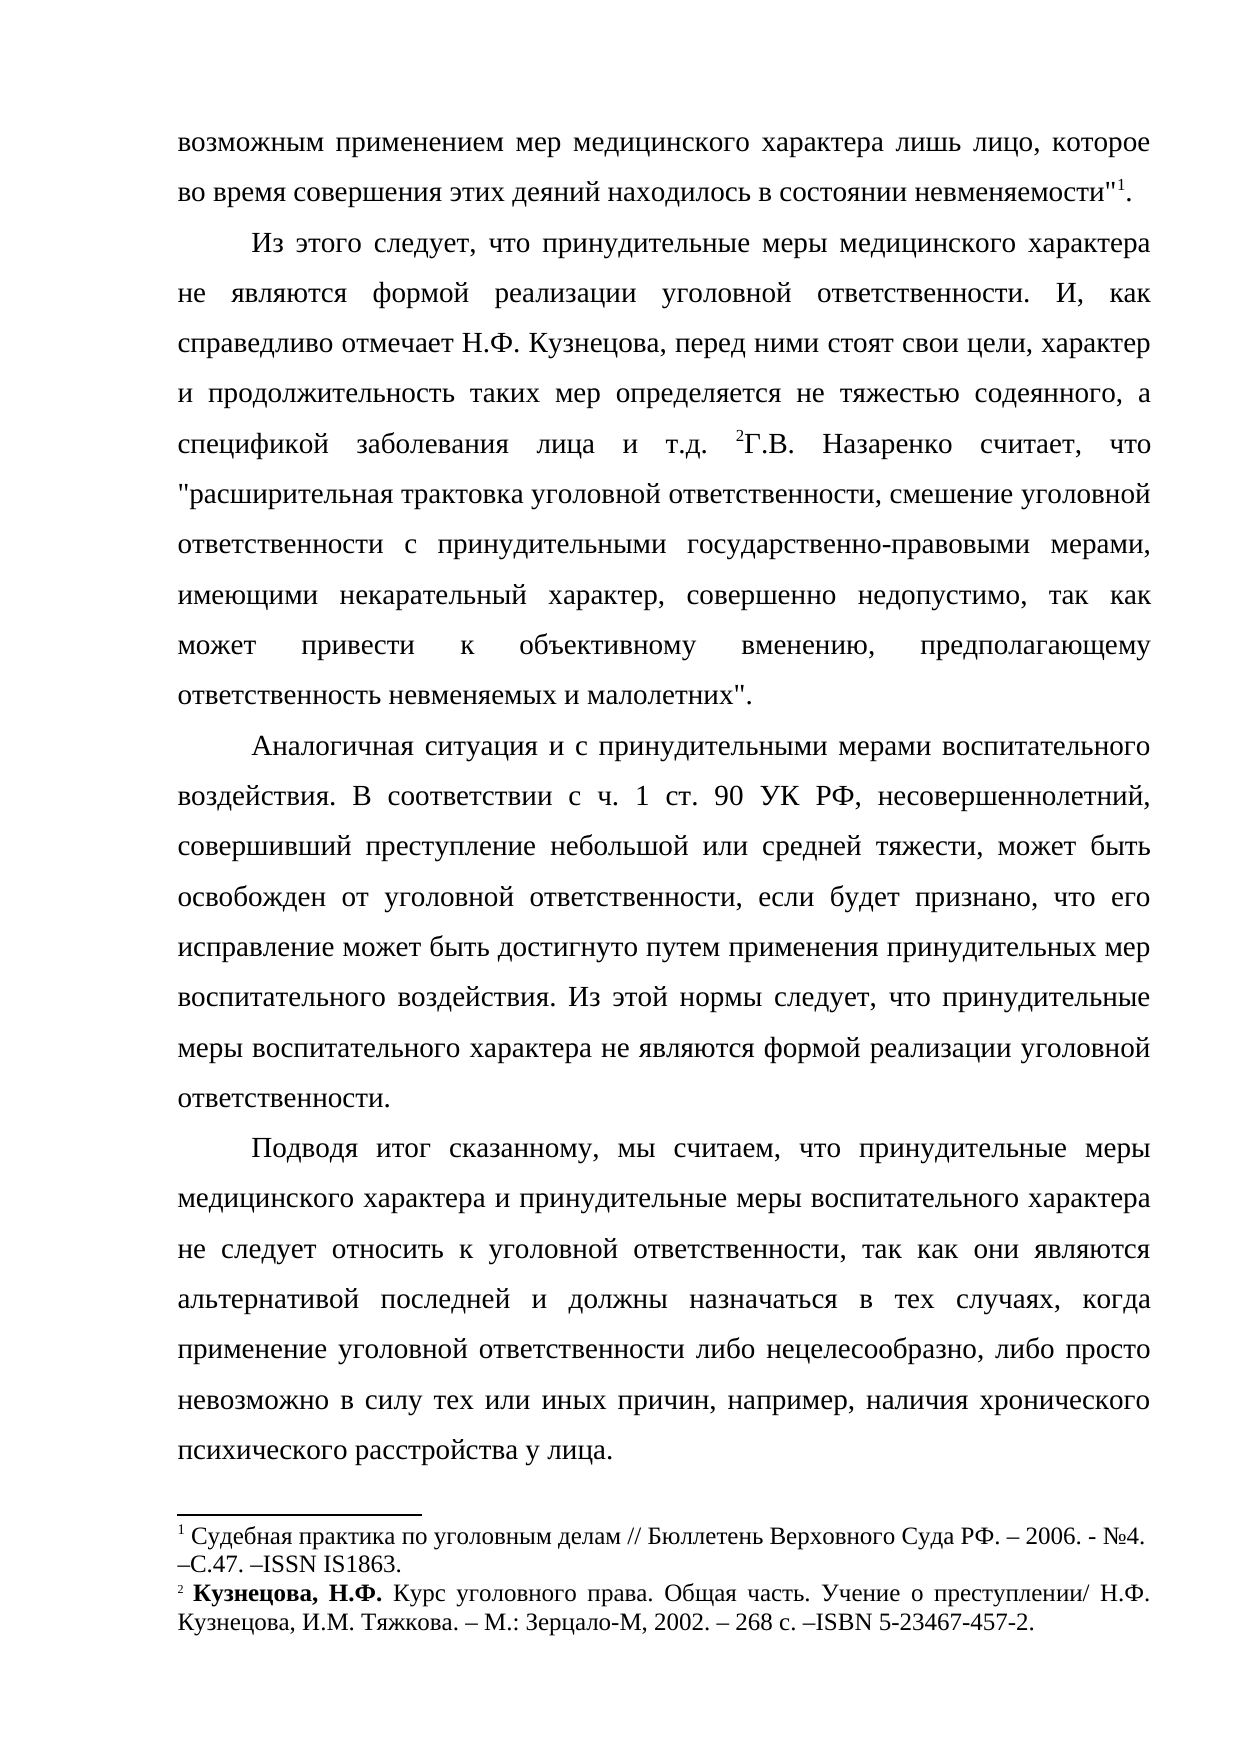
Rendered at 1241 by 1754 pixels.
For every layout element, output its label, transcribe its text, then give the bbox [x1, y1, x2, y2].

text Аналогичная ситуация и с принудительными мерами воспитательного воздействия. В соответствии с ч. 1 ст. 90 УК РФ, несовершеннолетний, совершивший преступление небольшой или средней тяжести, может быть освобожден от уголовной ответственности, если будет признано, что его исправление может быть достигнуто путем применения принудительных мер воспитательного воздействия. Из этой нормы следует, что принудительные меры воспитательного характера не являются формой реализации уголовной ответственности. [177, 728, 1152, 1113]
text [177, 124, 1152, 208]
text Из этого следует, что принудительные меры медицинского характера не являются формой реализации уголовной ответственности. И, как справедливо отмечает Н.Ф. Кузнецова, перед ними стоят свои цели, характер и продолжительность таких мер определяется не тяжестью содеянного, а спецификой заболевания лица и т.д. Г.В. Назаренко считает, что "расширительная трактовка уголовной ответственности, смешение уголовной ответственности с принудительными государственно-правовыми мерами, имеющими некарательный характер, совершенно недопустимо, так как может привести к объективному вменению, предполагающему ответственность невменяемых и малолетних". [177, 225, 1152, 711]
text Подводя итог сказанному, мы считаем, что принудительные меры медицинского характера и принудительные меры воспитательного характера не следует относить к уголовной ответственности, так как они являются альтернативой последней и должны назначаться в тех случаях, когда применение уголовной ответственности либо нецелесообразно, либо просто невозможно в силу тех или иных причин, например, наличия хронического психического расстройства у лица. [177, 1130, 1152, 1466]
